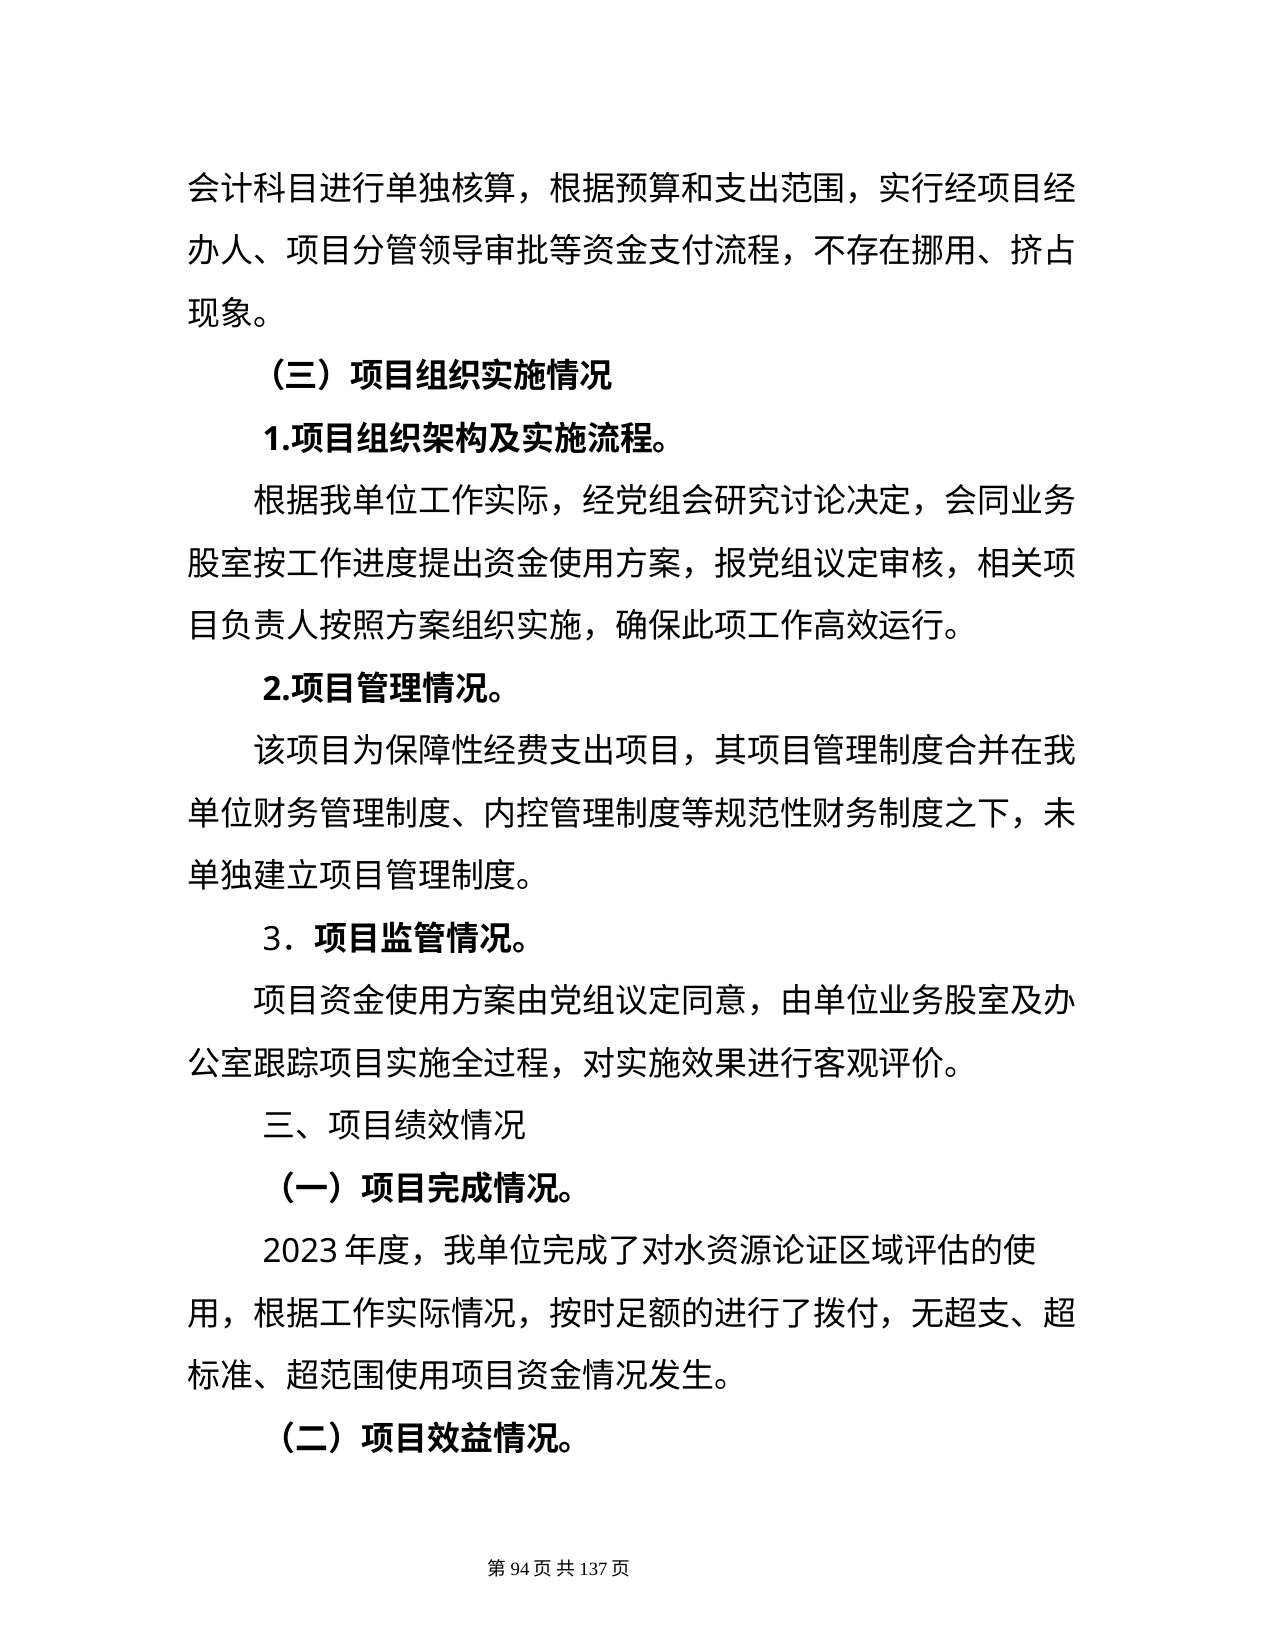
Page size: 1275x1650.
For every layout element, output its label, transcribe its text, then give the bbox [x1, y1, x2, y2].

text 1.项目组织架构及实施流程。 [187, 400, 1087, 462]
text （一）项目完成情况。 [187, 1150, 1087, 1212]
list 3．项目监管情况。 [187, 900, 1087, 962]
list 该项目为保障性经费支出项目，其项目管理制度合并在我单位财务管理制度、内控管理制度等规范性财务制度之下，未单独建立项目管理制度。 [187, 712, 1087, 900]
list （二）项目效益情况。 [187, 1400, 1087, 1462]
list 2023年度，我单位完成了对水资源论证区域评估的使用，根据工作实际情况，按时足额的进行了拨付，无超支、超标准、超范围使用项目资金情况发生。 [187, 1212, 1087, 1400]
text （三）项目组织实施情况 [187, 337, 1087, 400]
text 2.项目管理情况。 [187, 650, 1087, 712]
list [187, 150, 1087, 337]
list 根据我单位工作实际，经党组会研究讨论决定，会同业务股室按工作进度提出资金使用方案，报党组议定审核，相关项目负责人按照方案组织实施，确保此项工作高效运行。 [187, 462, 1087, 650]
list 项目资金使用方案由党组议定同意，由单位业务股室及办公室跟踪项目实施全过程，对实施效果进行客观评价。 [187, 962, 1087, 1087]
text 三、项目绩效情况 [187, 1087, 1087, 1150]
